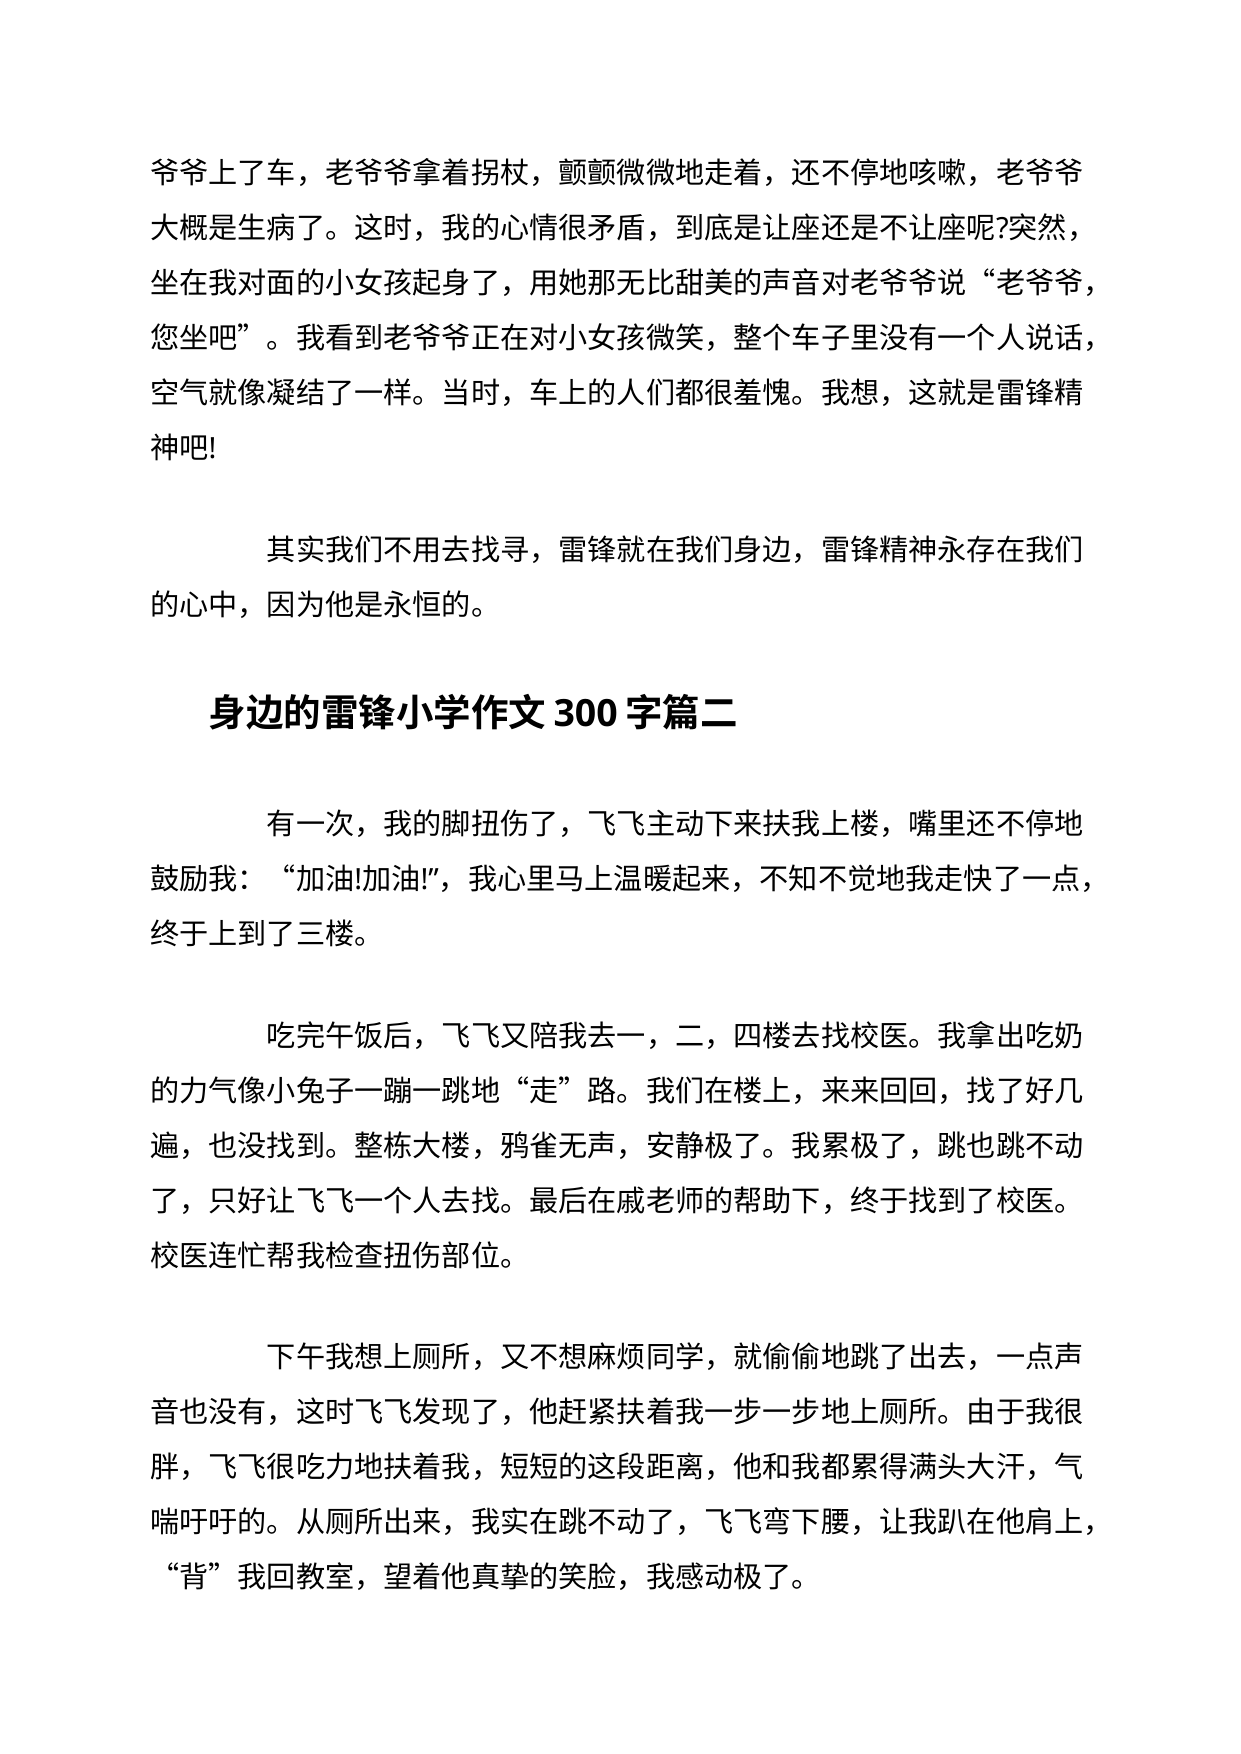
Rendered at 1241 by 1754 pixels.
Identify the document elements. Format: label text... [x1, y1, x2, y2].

text 其实我们不用去找寻，雷锋就在我们身边，雷锋精神永存在我们的心中，因为他是永恒的。 [150, 527, 1090, 624]
text 身边的雷锋小学作文300字篇二 [150, 683, 1090, 738]
text 有一次，我的脚扭伤了，飞飞主动下来扶我上楼，嘴里还不停地鼓励我：“加油!加油!”，我心里马上温暖起来，不知不觉地我走快了一点，终于上到了三楼。 [150, 801, 1090, 953]
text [150, 150, 1090, 467]
text 下午我想上厕所，又不想麻烦同学，就偷偷地跳了出去，一点声音也没有，这时飞飞发现了，他赶紧扶着我一步一步地上厕所。由于我很胖，飞飞很吃力地扶着我，短短的这段距离，他和我都累得满头大汗，气喘吁吁的。从厕所出来，我实在跳不动了，飞飞弯下腰，让我趴在他肩上，“背”我回教室，望着他真挚的笑脸，我感动极了。 [150, 1334, 1090, 1596]
text 吃完午饭后，飞飞又陪我去一，二，四楼去找校医。我拿出吃奶的力气像小兔子一蹦一跳地“走”路。我们在楼上，来来回回，找了好几遍，也没找到。整栋大楼，鸦雀无声，安静极了。我累极了，跳也跳不动了，只好让飞飞一个人去找。最后在戚老师的帮助下，终于找到了校医。校医连忙帮我检查扭伤部位。 [150, 1012, 1090, 1274]
